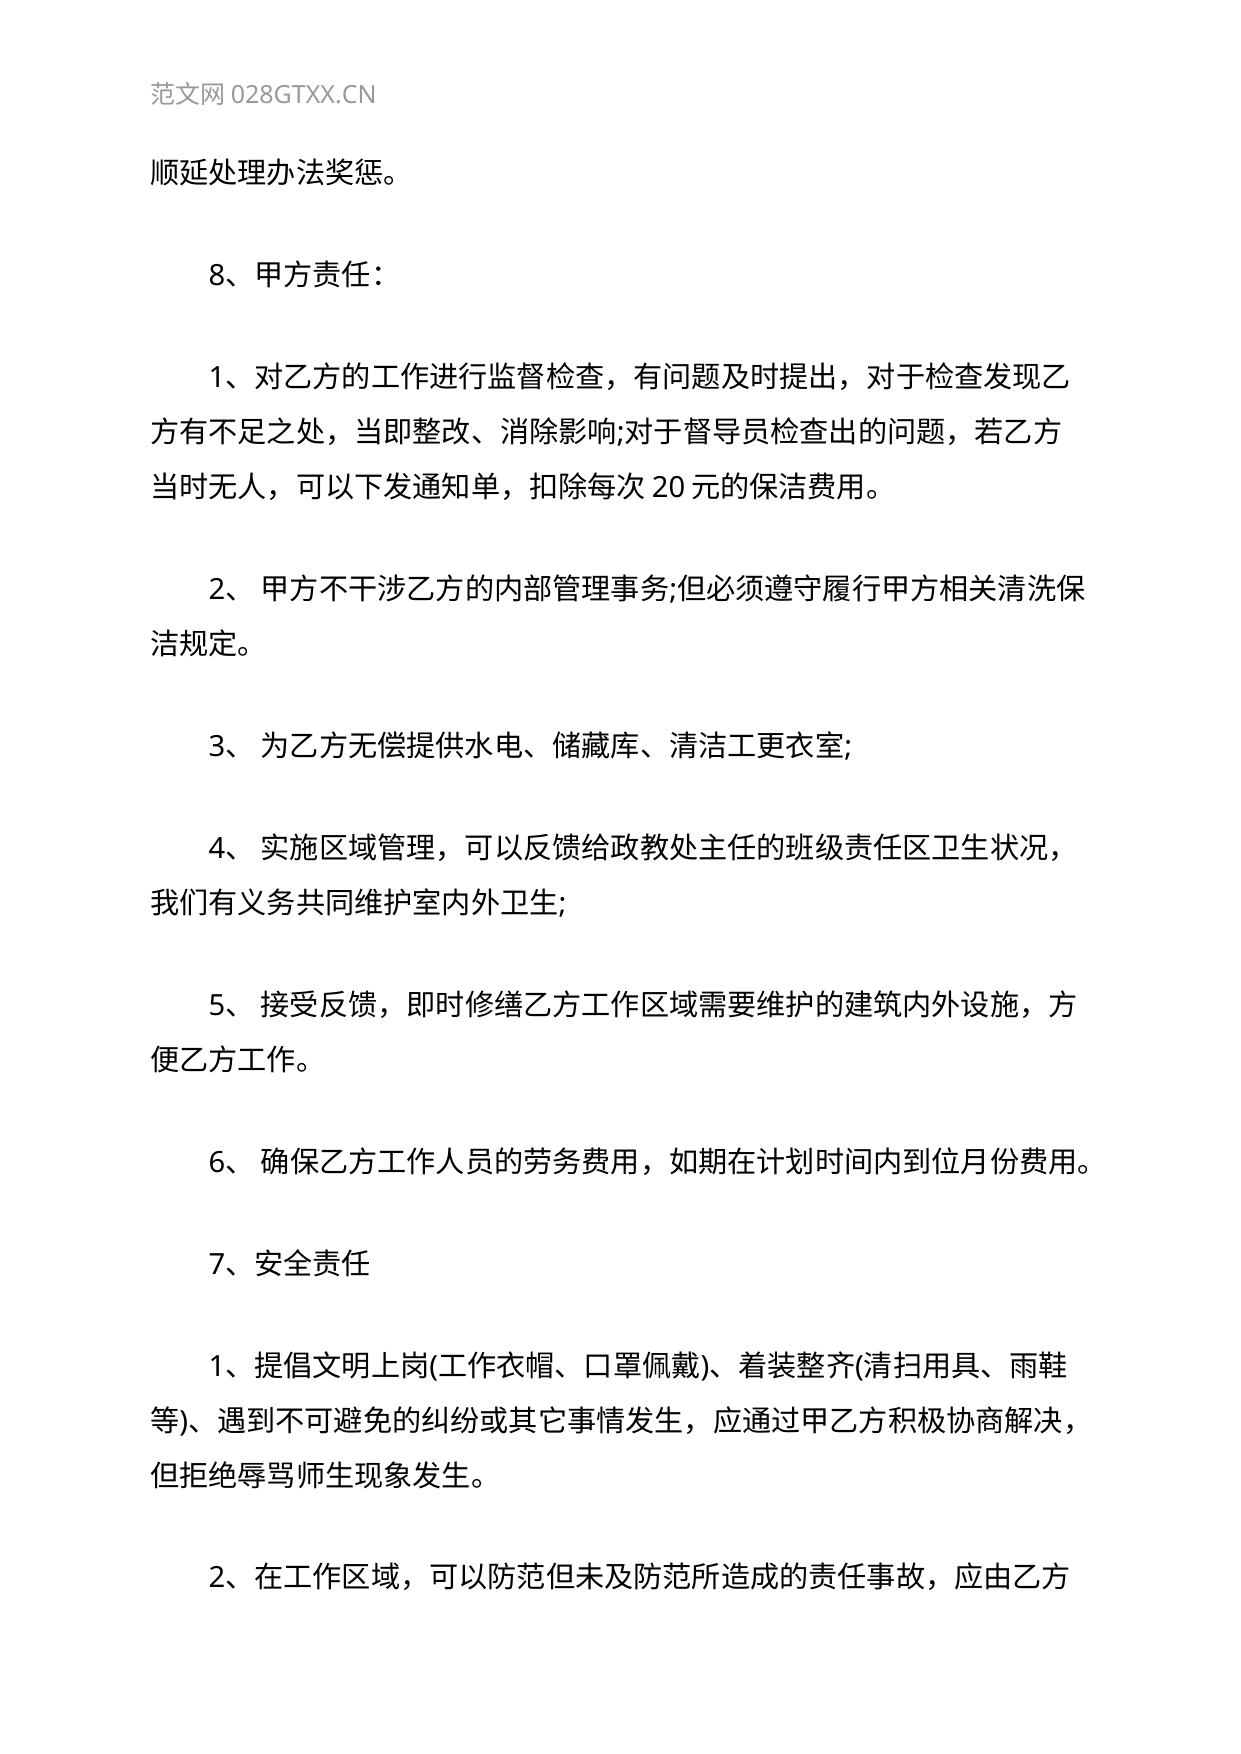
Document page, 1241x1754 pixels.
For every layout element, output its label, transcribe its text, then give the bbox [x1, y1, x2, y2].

text 4、 实施区域管理，可以反馈给政教处主任的班级责任区卫生状况，我们有义务共同维护室内外卫生; [150, 824, 1090, 922]
text 1、对乙方的工作进行监督检查，有问题及时提出，对于检查发现乙方有不足之处，当即整改、消除影响;对于督导员检查出的问题，若乙方当时无人，可以下发通知单，扣除每次20元的保洁费用。 [150, 354, 1090, 506]
text 1、提倡文明上岗(工作衣帽、口罩佩戴)、着装整齐(清扫用具、雨鞋等)、遇到不可避免的纠纷或其它事情发生，应通过甲乙方积极协商解决，但拒绝辱骂师生现象发生。 [150, 1342, 1090, 1494]
text 2、 甲方不干涉乙方的内部管理事务;但必须遵守履行甲方相关清洗保洁规定。 [150, 566, 1090, 663]
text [150, 150, 1090, 192]
text 6、 确保乙方工作人员的劳务费用，如期在计划时间内到位月份费用。 [150, 1138, 1090, 1181]
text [150, 1554, 1090, 1596]
text 8、甲方责任： [150, 252, 1090, 294]
text 5、 接受反馈，即时修缮乙方工作区域需要维护的建筑内外设施，方便乙方工作。 [150, 981, 1090, 1079]
text 7、安全责任 [150, 1240, 1090, 1283]
text 3、 为乙方无偿提供水电、储藏库、清洁工更衣室; [150, 722, 1090, 765]
